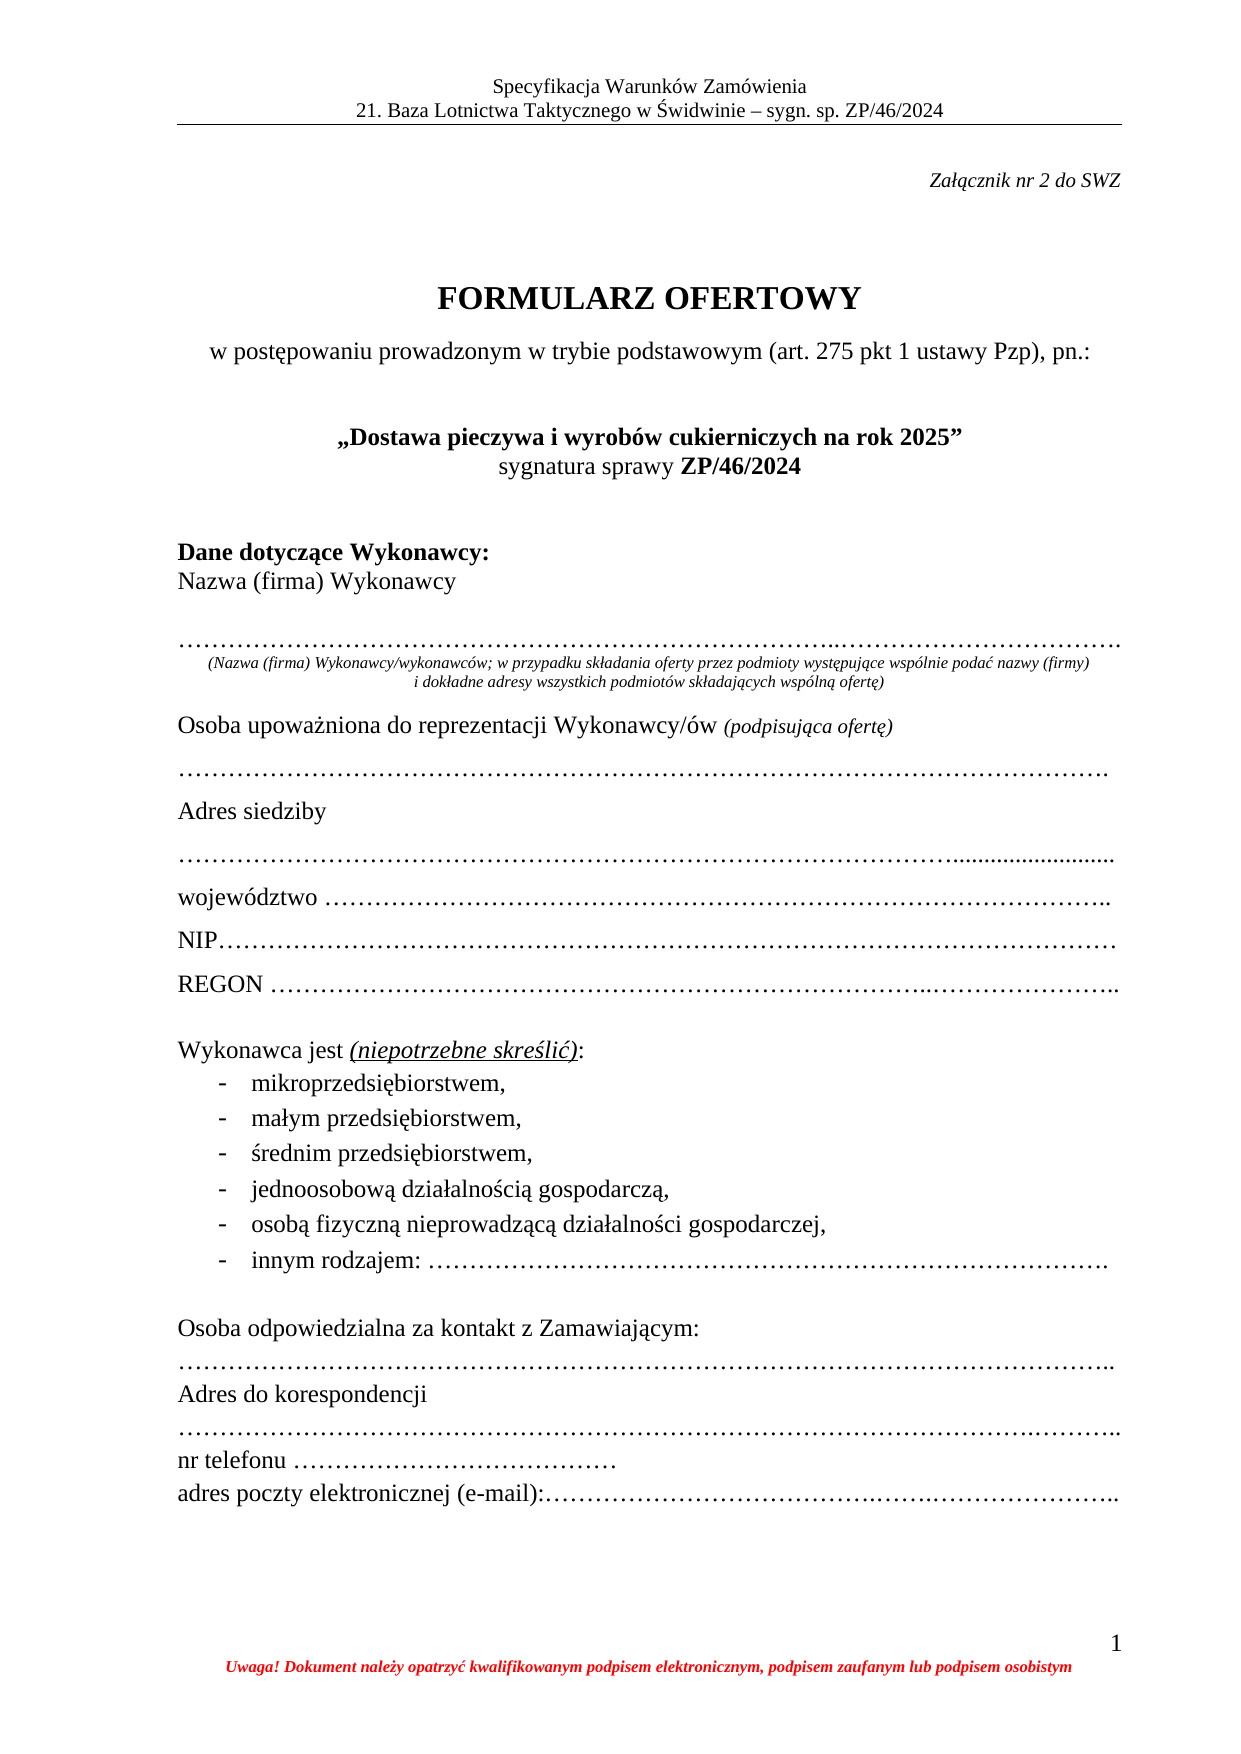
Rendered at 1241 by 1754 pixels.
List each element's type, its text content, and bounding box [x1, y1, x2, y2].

text sygnatura sprawy ZP/46/2024 [177, 451, 1122, 480]
text Osoba odpowiedzialna za kontakt z Zamawiającym: ………………………………………………………………………………………………….. [177, 1313, 1122, 1375]
text Adres do korespondencji ………………………………………………………………………………………….……….. [177, 1379, 1122, 1441]
list jednoosobową działalnością gospodarczą, [215, 1174, 1122, 1205]
list mikroprzedsiębiorstwem, [215, 1068, 1122, 1098]
text NIP……………………………………………………………………………………………… [177, 926, 1122, 954]
text ……………………………………………………………………..……………………………. [177, 624, 1122, 652]
text Dane dotyczące Wykonawcy: [177, 537, 1122, 566]
text „Dostawa pieczywa i wyrobów cukierniczych na rok 2025” [177, 422, 1122, 451]
text REGON ……………………………………………………………………..………………….. [177, 969, 1122, 997]
text Adres siedziby ………………………………………………………………………………….......................... [177, 796, 1122, 868]
text w postępowaniu prowadzonym w trybie podstawowym (art. 275 pkt 1 ustawy Pzp), pn.: [177, 336, 1122, 365]
text FORMULARZ OFERTOWY [177, 279, 1122, 317]
text Osoba upoważniona do reprezentacji Wykonawcy/ów (podpisująca ofertę) …………………………………………………………………………………………………. [177, 710, 1122, 782]
text (Nazwa (firma) Wykonawcy/wykonawców; w przypadku składania oferty przez podmioty występujące wspólnie podać nazwy (firmy) i dokładne adresy wszystkich podmiotów składających wspólną ofertę) [177, 652, 1122, 691]
text nr telefonu ………………………………… [177, 1445, 1122, 1474]
text adres poczty elektronicznej (e-mail):………………………………….…….………………….. [177, 1478, 1122, 1507]
text województwo ………………………………………………………………………………….. [177, 882, 1122, 911]
list małym przedsiębiorstwem, [215, 1103, 1122, 1134]
list innym rodzajem: ………………………………………………………………………. [215, 1245, 1122, 1276]
list średnim przedsiębiorstwem, [215, 1138, 1122, 1169]
text Wykonawca jest (niepotrzebne skreślić): [177, 1035, 1122, 1063]
list osobą fizyczną nieprowadzącą działalności gospodarczej, [215, 1209, 1122, 1240]
text Załącznik nr 2 do SWZ [177, 168, 1122, 192]
text Nazwa (firma) Wykonawcy [177, 566, 1122, 595]
